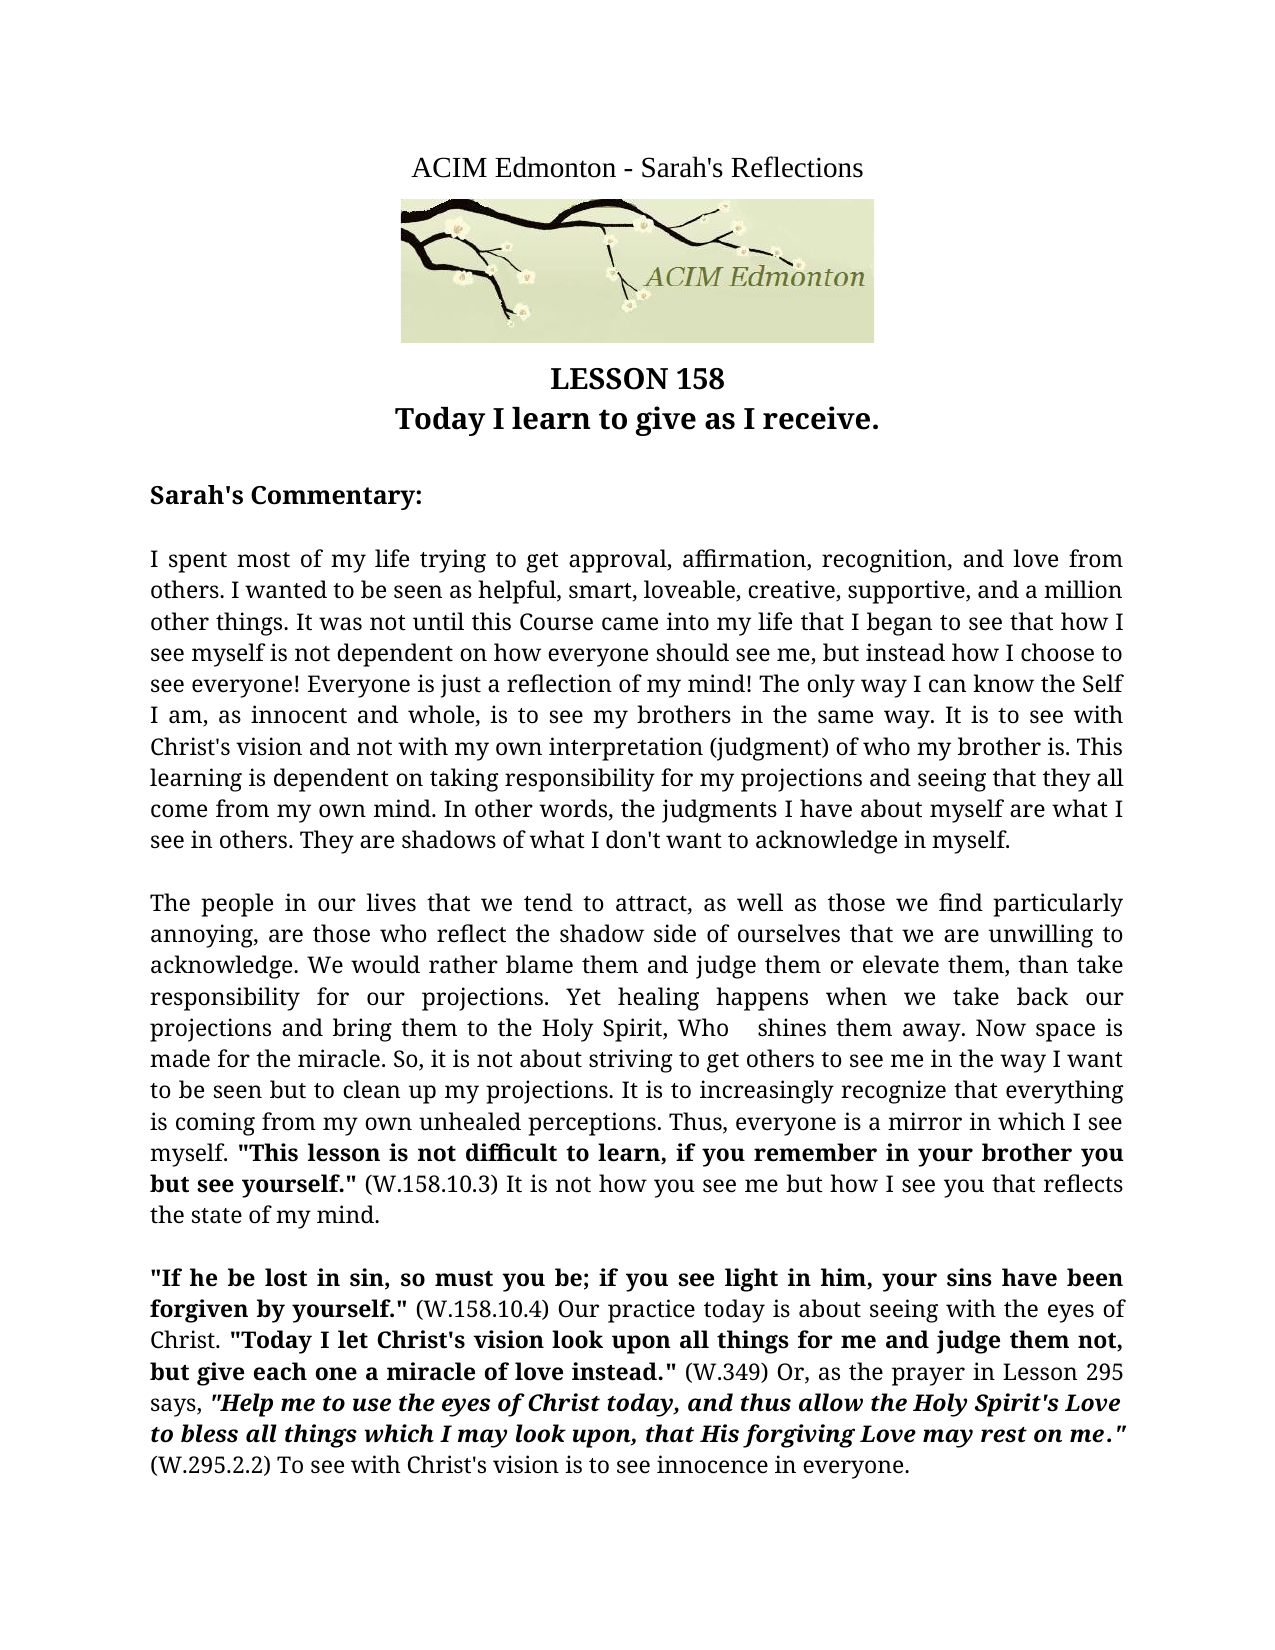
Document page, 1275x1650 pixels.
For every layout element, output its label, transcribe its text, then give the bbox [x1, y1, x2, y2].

text I spent most of my life trying to get approval, affirmation, recognition, and love from others. I wanted to be seen as helpful, smart, loveable, creative, supportive, and a million other things. It was not until this Course came into my life that I began to see that how I see myself is not dependent on how everyone should see me, but instead how I choose to see everyone! Everyone is just a reflection of my mind! The only way I can know the Self I am, as innocent and whole, is to see my brothers in the same way. It is to see with Christ's vision and not with my own interpretation (judgment) of who my brother is. This learning is dependent on taking responsibility for my projections and seeing that they all come from my own mind. In other words, the judgments I have about myself are what I see in others. They are shadows of what I don't want to acknowledge in myself. [150, 543, 1125, 855]
text ACIM Edmonton - Sarah's Reflections [150, 150, 1125, 183]
text The people in our lives that we tend to attract, as well as those we find particularly annoying, are those who reflect the shadow side of ourselves that we are unwilling to acknowledge. We would rather blame them and judge them or elevate them, than take responsibility for our projections. Yet healing happens when we take back our projections and bring them to the Holy Spirit, Who shines them away. Now space is made for the miracle. So, it is not about striving to get others to see me in the way I want to be seen but to clean up my projections. It is to increasingly recognize that everything is coming from my own unhealed perceptions. Thus, everyone is a mirror in which I see myself. "This lesson is not difficult to learn, if you remember in your brother you but see yourself." (W.158.10.3) It is not how you see me but how I see you that reflects the state of my mind. [150, 887, 1125, 1230]
text LESSON 158 [150, 358, 1125, 398]
picture [400, 199, 875, 343]
text Sarah's Commentary: [150, 478, 1125, 512]
text "If he be lost in sin, so must you be; if you see light in him, your sins have been forgiven by yourself." (W.158.10.4) Our practice today is about seeing with the eyes of Christ. "Today I let Christ's vision look upon all things for me and judge them not, but give each one a miracle of love instead." (W.349) Or, as the prayer in Lesson 295 says, "Help me to use the eyes of Christ today, and thus allow the Holy Spirit's Love to bless all things which I may look upon, that His forgiving Love may rest on me." (W.295.2.2) To see with Christ's vision is to see innocence in everyone. [150, 1262, 1125, 1480]
text Today I learn to give as I receive. [150, 398, 1125, 438]
